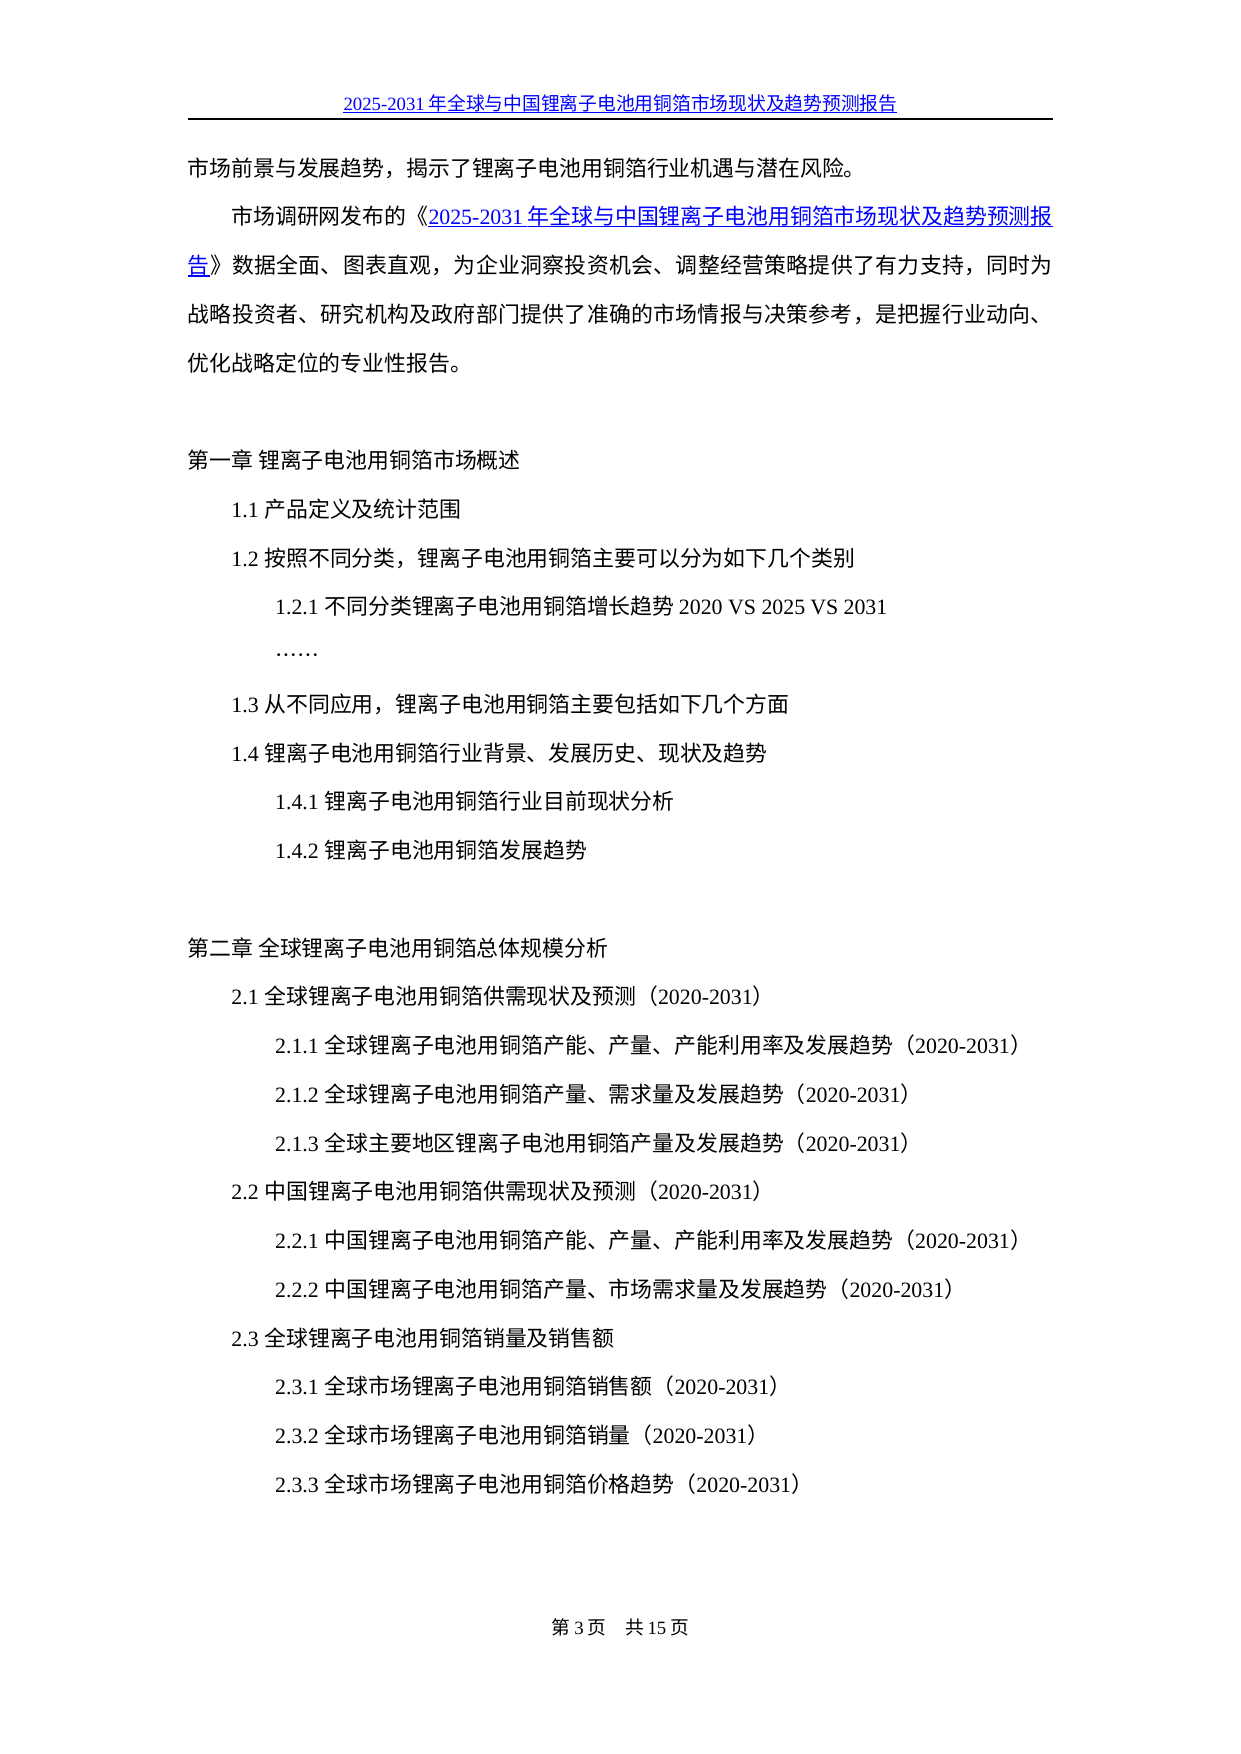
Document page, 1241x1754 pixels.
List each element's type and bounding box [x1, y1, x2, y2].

text [187, 150, 1053, 1499]
